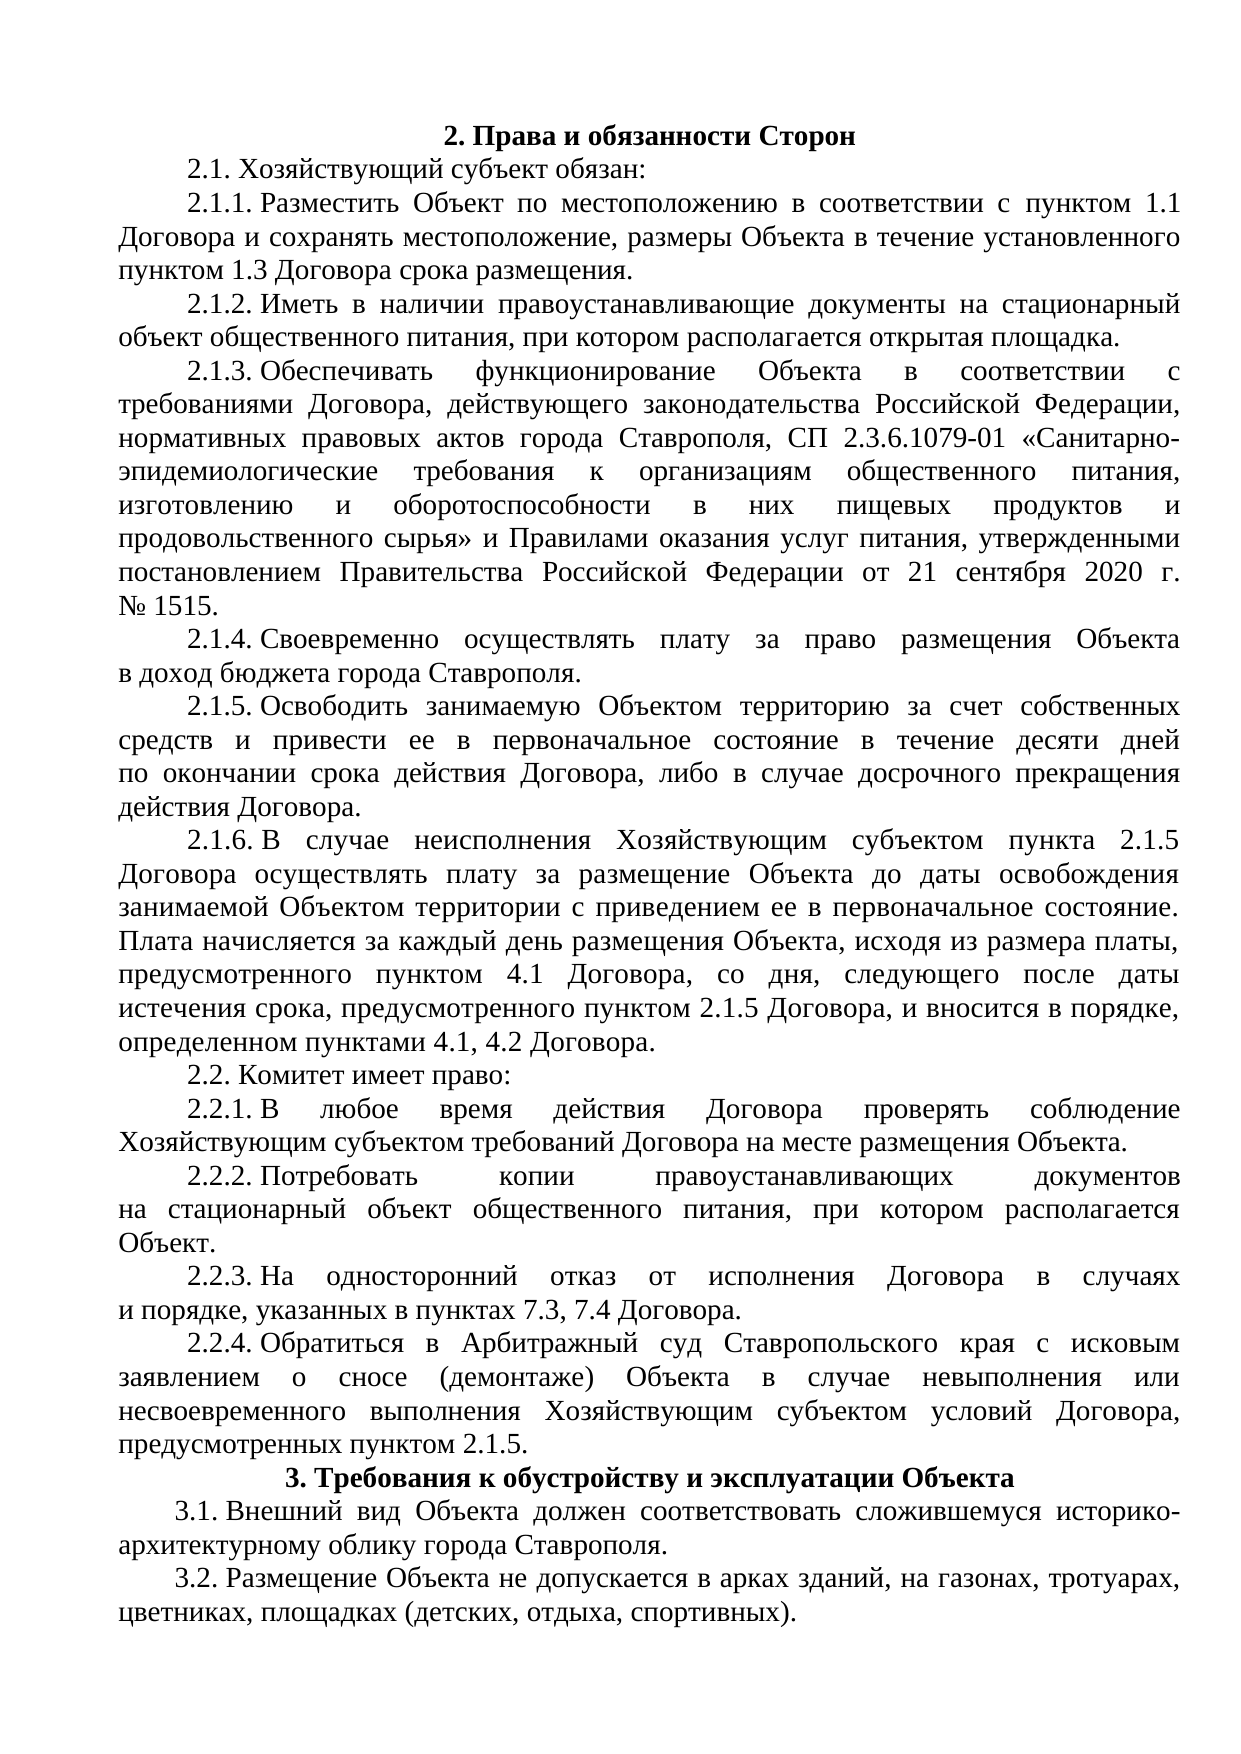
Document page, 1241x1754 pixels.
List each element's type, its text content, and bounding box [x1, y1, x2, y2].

text 2.2. Комитет имеет право: [118, 1057, 1181, 1091]
text 2. Права и обязанности Сторон [118, 118, 1181, 152]
text 2.1.1. Разместить Объект по местоположению в соответствии с пунктом 1.1 Договора и сохранять местоположение, размеры Объекта в течение установленного пунктом 1.3 Договора срока размещения. [118, 185, 1181, 286]
text 2.1.3. Обеспечивать функционирование Объекта в соответствии с требованиями Договора, действующего законодательства Российской Федерации, нормативных правовых актов города Ставрополя, СП 2.3.6.1079-01 «Санитарно-эпидемиологические требования к организациям общественного питания, изготовлению и оборотоспособности в них пищевых продуктов и продовольственного сырья» и Правилами оказания услуг питания, утвержденными постановлением Правительства Российской Федерации от 21 сентября 2020 г. № 1515. [118, 353, 1181, 621]
text 2.2.1. В любое время действия Договора проверять соблюдение Хозяйствующим субъектом требований Договора на месте размещения Объекта. [118, 1091, 1181, 1158]
text 3.2. Размещение Объекта не допускается в арках зданий, на газонах, тротуарах, цветниках, площадках (детских, отдыха, спортивных). [118, 1560, 1181, 1627]
text 2.1.5. Освободить занимаемую Объектом территорию за счет собственных средств и привести ее в первоначальное состояние в течение десяти дней по окончании срока действия Договора, либо в случае досрочного прекращения действия Договора. [118, 688, 1181, 822]
text 2.1.4. Своевременно осуществлять плату за право размещения Объекта в доход бюджета города Ставрополя. [118, 621, 1181, 688]
text 2.1.2. Иметь в наличии правоустанавливающие документы на стационарный объект общественного питания, при котором располагается открытая площадка. [118, 286, 1181, 353]
text 2.2.2. Потребовать копии правоустанавливающих документов на стационарный объект общественного питания, при котором располагается Объект. [118, 1158, 1181, 1258]
text 2.2.4. Обратиться в Арбитражный суд Ставропольского края с исковым заявлением о сносе (демонтаже) Объекта в случае невыполнения или несвоевременного выполнения Хозяйствующим субъектом условий Договора, предусмотренных пунктом 2.1.5. [118, 1326, 1181, 1460]
text 2.1. Хозяйствующий субъект обязан: [118, 152, 1181, 185]
text 3.1. Внешний вид Объекта должен соответствовать сложившемуся историко-архитектурному облику города Ставрополя. [118, 1493, 1181, 1560]
text 2.2.3. На односторонний отказ от исполнения Договора в случаях и порядке, указанных в пунктах 7.3, 7.4 Договора. [118, 1258, 1181, 1326]
text 2.1.6. В случае неисполнения Хозяйствующим субъектом пункта 2.1.5 Договора осуществлять плату за размещение Объекта до даты освобождения занимаемой Объектом территории с приведением ее в первоначальное состояние. Плата начисляется за каждый день размещения Объекта, исходя из размера платы, предусмотренного пунктом 4.1 Договора, со дня, следующего после даты истечения срока, предусмотренного пунктом 2.1.5 Договора, и вносится в порядке, определенном пунктами 4.1, 4.2 Договора. [118, 822, 1181, 1057]
text 3. Требования к обустройству и эксплуатации Объекта [118, 1460, 1181, 1493]
